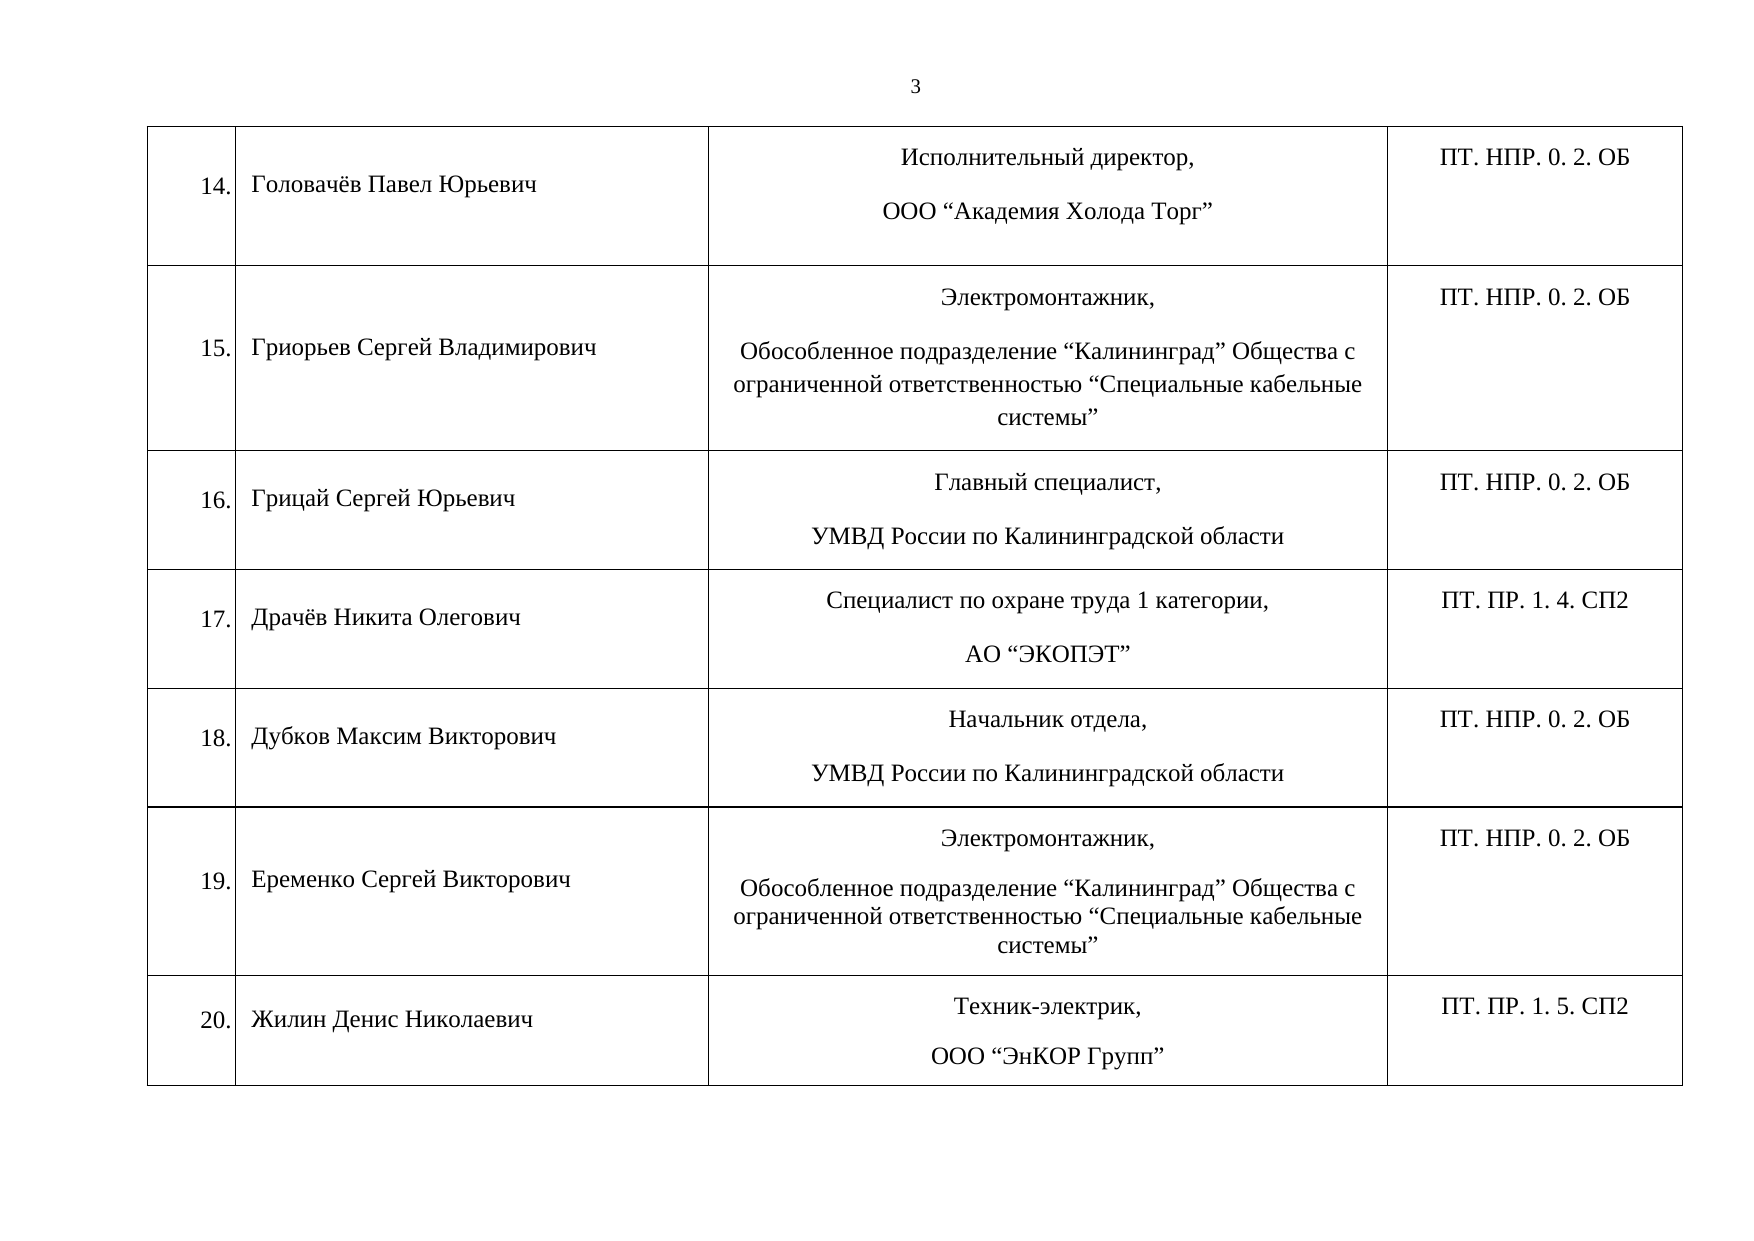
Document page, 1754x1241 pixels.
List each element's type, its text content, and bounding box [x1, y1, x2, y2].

table_cell Техник-электрик, ООО “ЭнКОР Групп” [709, 976, 1387, 1085]
table_cell [148, 808, 235, 974]
table_cell ПТ. ПР. 1. 4. СП2 [1388, 570, 1682, 688]
table_cell ПТ. НПР. 0. 2. ОБ [1388, 808, 1682, 974]
table_cell ПТ. НПР. 0. 2. ОБ [1388, 451, 1682, 569]
table_cell Грицай Сергей Юрьевич [236, 451, 708, 569]
table_cell Гриорьев Сергей Владимирович [236, 266, 708, 450]
table_cell Исполнительный директор, ООО “Академия Холода Торг” [709, 127, 1387, 265]
table_cell Главный специалист, УМВД России по Калининградской области [709, 451, 1387, 569]
table_cell ПТ. НПР. 0. 2. ОБ [1388, 689, 1682, 806]
table_cell Еременко Сергей Викторович [236, 808, 708, 974]
table_cell [148, 570, 235, 688]
table_cell ПТ. НПР. 0. 2. ОБ [1388, 127, 1682, 265]
table_cell [148, 689, 235, 806]
table_cell Электромонтажник, Обособленное подразделение “Калининград” Общества с ограниченной ответственностью “Специальные кабельные системы” [709, 266, 1387, 450]
table_cell Жилин Денис Николаевич [236, 976, 708, 1085]
table_cell Головачёв Павел Юрьевич [236, 127, 708, 265]
table_cell Электромонтажник, Обособленное подразделение “Калининград” Общества с ограниченной ответственностью “Специальные кабельные системы” [709, 808, 1387, 974]
table_cell Специалист по охране труда 1 категории, АО “ЭКОПЭТ” [709, 570, 1387, 688]
table_cell [148, 976, 235, 1085]
table_cell Драчёв Никита Олегович [236, 570, 708, 688]
table_cell ПТ. ПР. 1. 5. СП2 [1388, 976, 1682, 1085]
table_cell ПТ. НПР. 0. 2. ОБ [1388, 266, 1682, 450]
table_cell [148, 266, 235, 450]
table_cell Дубков Максим Викторович [236, 689, 708, 806]
table_cell Начальник отдела, УМВД России по Калининградской области [709, 689, 1387, 806]
table_cell [148, 451, 235, 569]
table_cell [148, 127, 235, 265]
